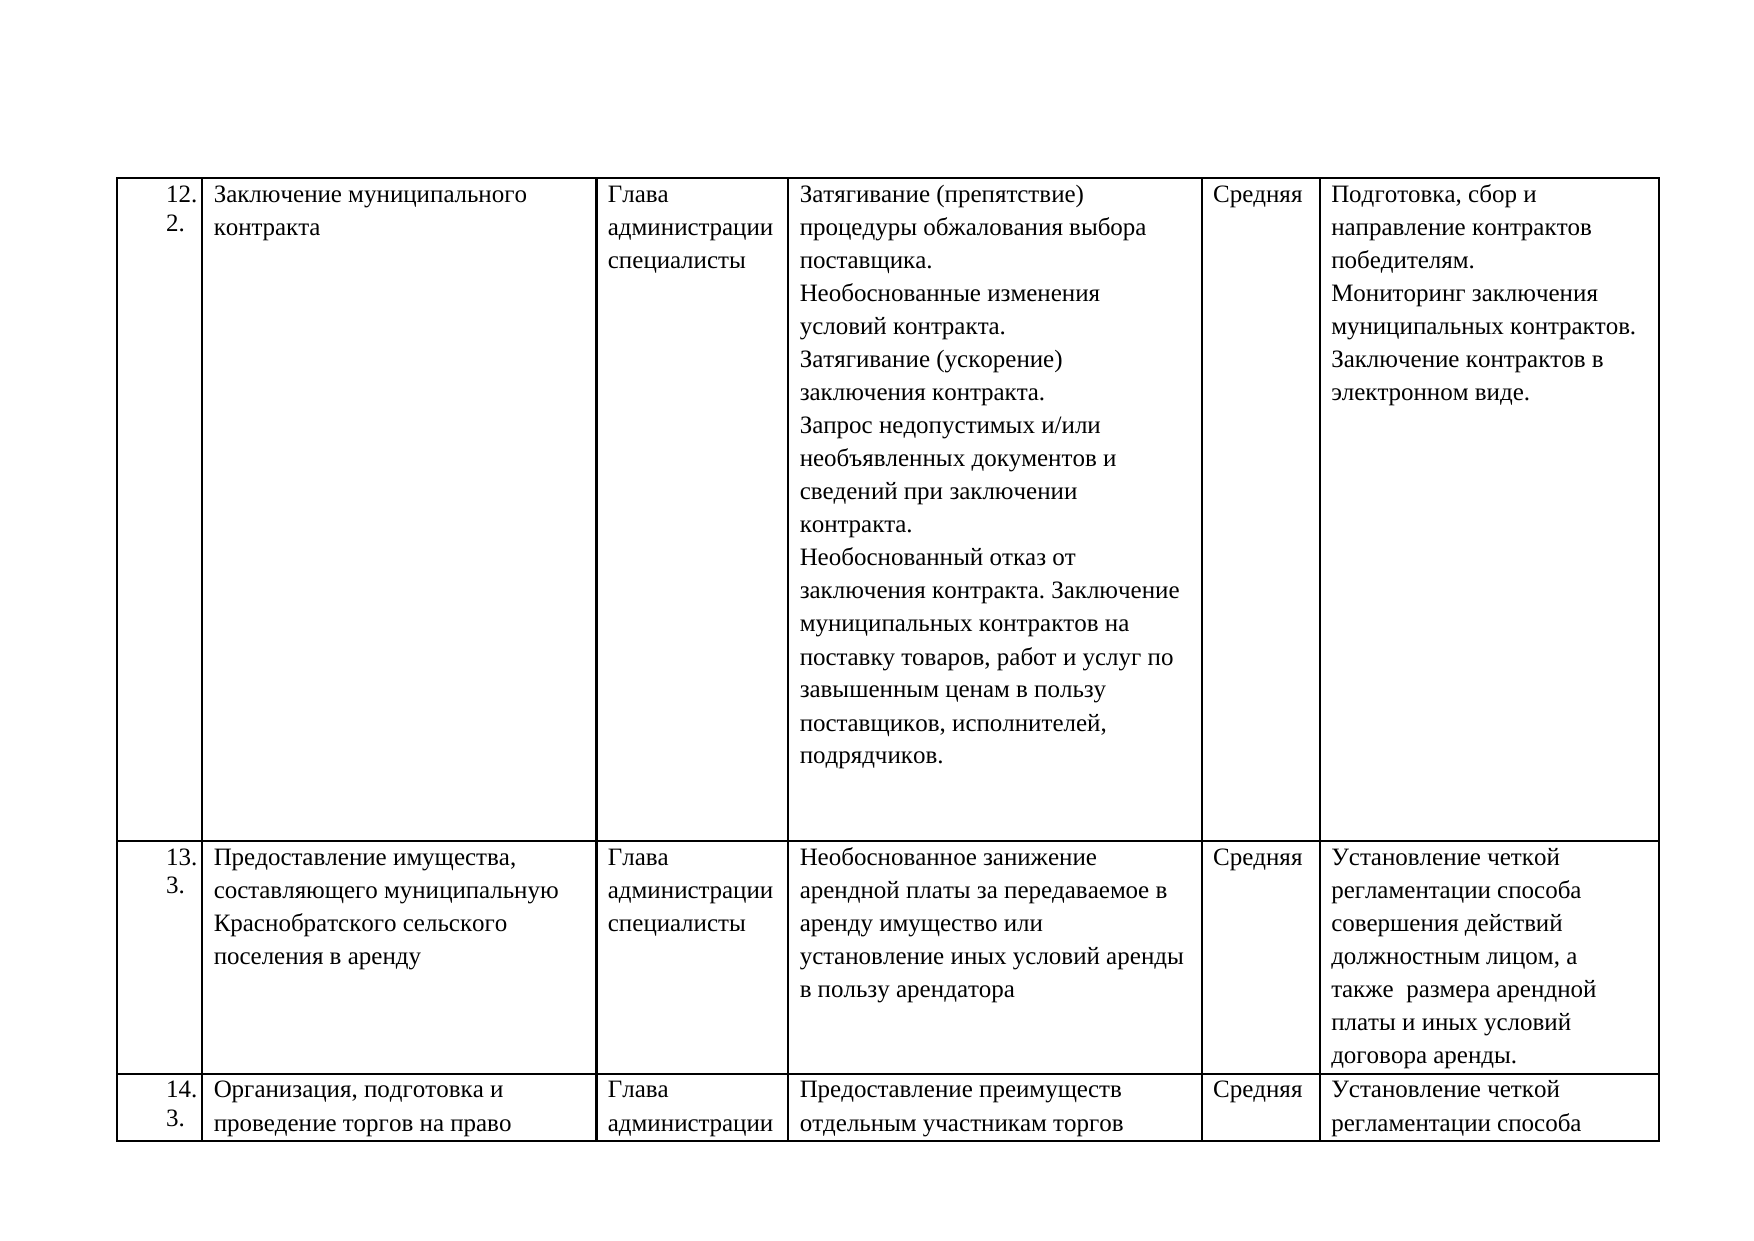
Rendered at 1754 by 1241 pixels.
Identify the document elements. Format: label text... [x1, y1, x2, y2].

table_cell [598, 1075, 787, 1140]
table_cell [789, 1075, 1201, 1140]
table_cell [1321, 1075, 1658, 1140]
table_cell Необоснованное занижение арендной платы за передаваемое в аренду имущество или установление иных условий аренды в пользу арендатора [789, 842, 1201, 1072]
table_cell Средняя [1203, 179, 1319, 840]
table_cell Подготовка, сбор и направление контрактов победителям. Мониторинг заключения муниципальных контрактов. Заключение контрактов в электронном виде. [1321, 179, 1658, 840]
table_cell Затягивание (препятствие) процедуры обжалования выбора поставщика. Необоснованные изменения условий контракта. Затягивание (ускорение) заключения контракта. Запрос недопустимых и/или необъявленных документов и сведений при заключении контракта. Необоснованный отказ от заключения контракта. Заключение муниципальных контрактов на поставку товаров, работ и услуг по завышенным ценам в пользу поставщиков, исполнителей, подрядчиков. [789, 179, 1201, 840]
table_cell Глава администрации специалисты [598, 842, 787, 1072]
table_cell 3.3. [118, 1075, 201, 1140]
table_cell 3.2. [118, 842, 201, 1072]
table_cell Установление четкой регламентации способа совершения действий должностным лицом, а также размера арендной платы и иных условий договора аренды. [1321, 842, 1658, 1072]
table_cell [203, 1075, 595, 1140]
table_cell 2.7. [118, 179, 201, 840]
table_cell Средняя [1203, 842, 1319, 1072]
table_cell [598, 179, 787, 840]
table_cell Предоставление имущества, составляющего муниципальную Краснобратского сельского поселения в аренду [203, 842, 595, 1072]
table_cell Средняя [1203, 1075, 1319, 1140]
table_cell Заключение муниципального контракта [203, 179, 595, 840]
